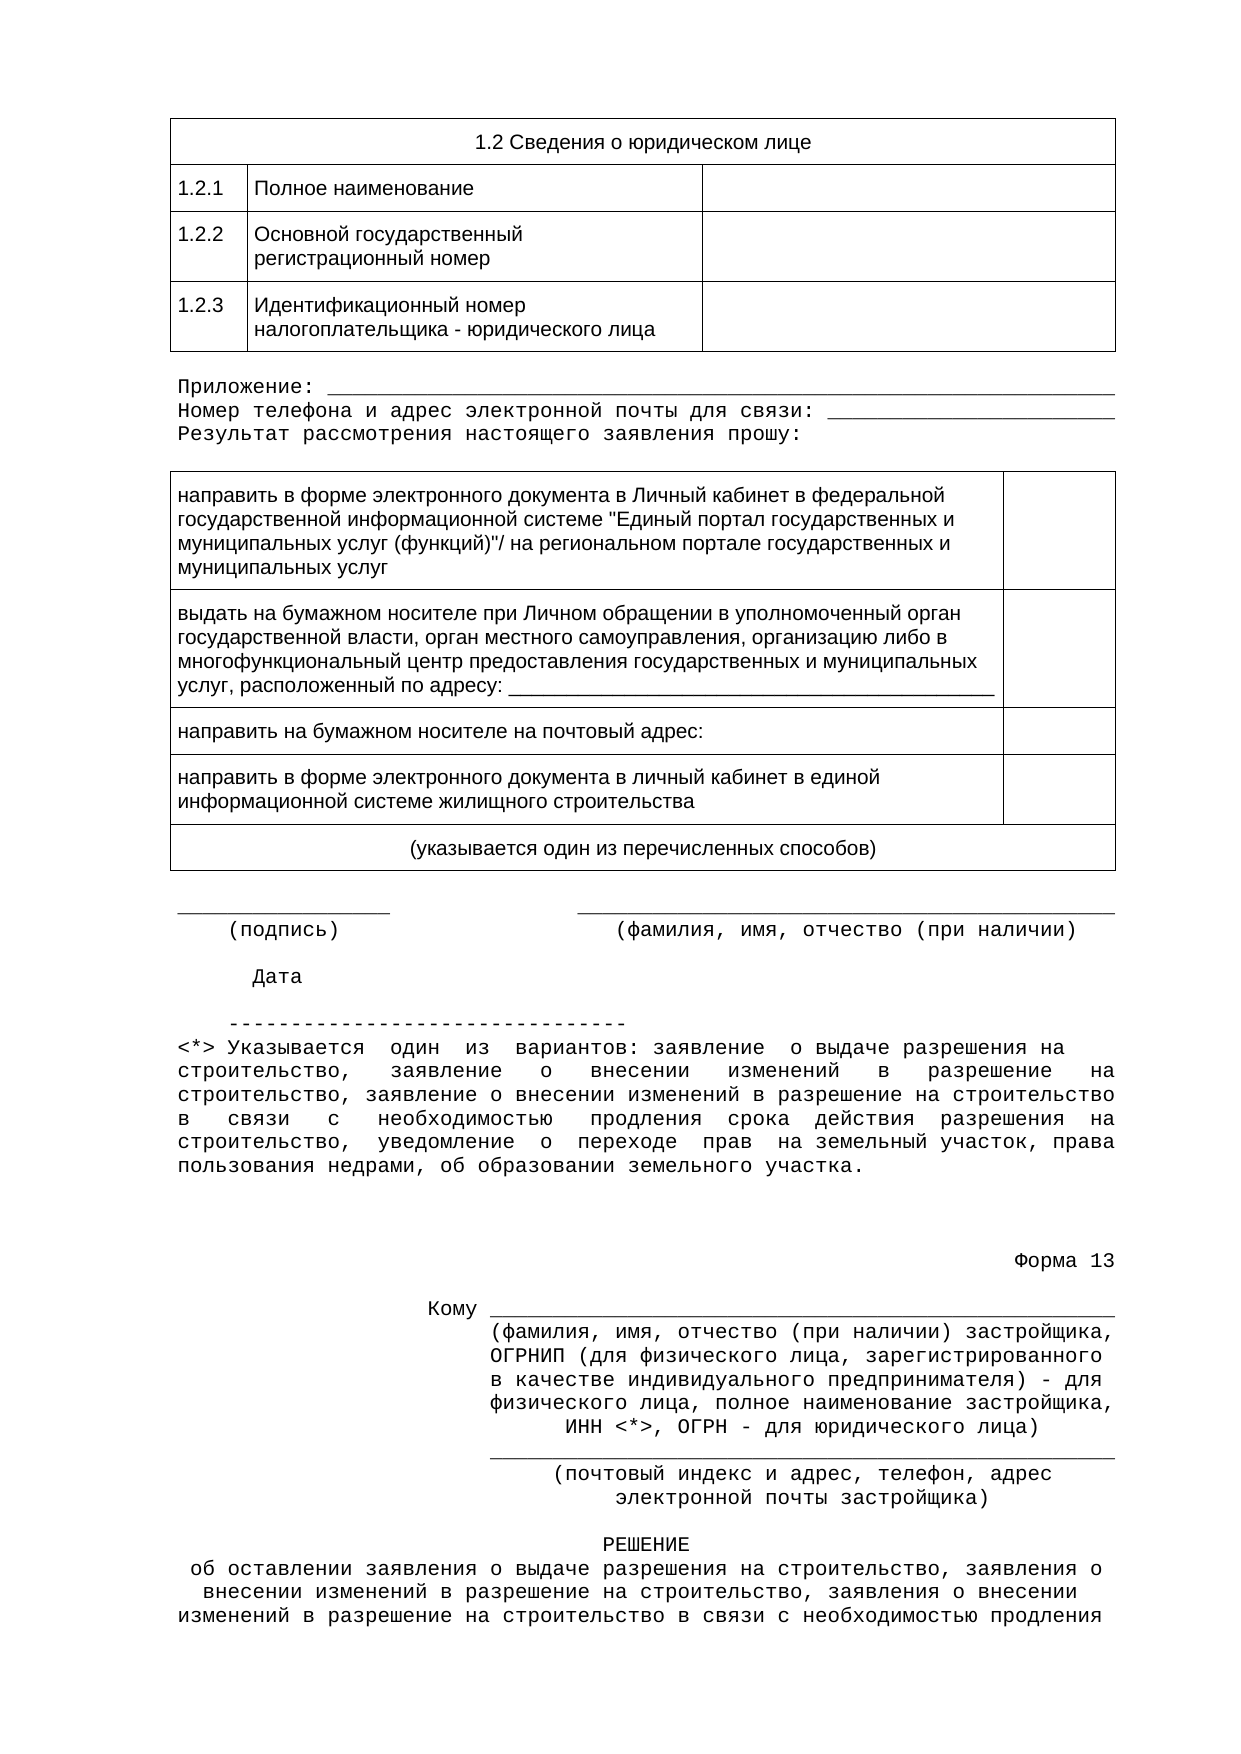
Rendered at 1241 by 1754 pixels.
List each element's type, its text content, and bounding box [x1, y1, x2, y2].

text Приложение: _______________________________________________________________ [177, 376, 1152, 400]
text Результат рассмотрения настоящего заявления прошу: [177, 423, 1152, 447]
text __________________________________________________ [177, 1440, 1152, 1463]
text -------------------------------- [177, 1013, 1152, 1037]
text об оставлении заявления о выдаче разрешения на строительство, заявления о [177, 1558, 1152, 1582]
text внесении изменений в разрешение на строительство, заявления о внесении [177, 1582, 1152, 1605]
table_cell [1004, 708, 1115, 753]
table_cell направить в форме электронного документа в личный кабинет в единой информационной системе жилищного строительства [171, 755, 1003, 824]
table_cell 1.2.2 [171, 212, 247, 281]
table_cell 1.2.1 [171, 165, 247, 211]
text физического лица, полное наименование застройщика, [177, 1392, 1152, 1416]
text РЕШЕНИЕ [177, 1534, 1152, 1558]
text строительство, заявление о внесении изменений в разрешение на строительство [177, 1084, 1152, 1108]
table_cell 1.2 Сведения о юридическом лице [171, 119, 1115, 164]
table_cell [703, 282, 1115, 351]
table_cell [703, 165, 1115, 211]
text ИНН <*>, ОГРН - для юридического лица) [177, 1416, 1152, 1440]
text (фамилия, имя, отчество (при наличии) застройщика, [177, 1321, 1152, 1345]
table_cell Основной государственный регистрационный номер [248, 212, 702, 281]
table_cell 1.2.3 [171, 282, 247, 351]
text Кому __________________________________________________ [177, 1298, 1152, 1321]
text ОГРНИП (для физического лица, зарегистрированного [177, 1345, 1152, 1369]
text строительство, заявление о внесении изменений в разрешение на [177, 1060, 1152, 1084]
text в связи с необходимостью продления срока действия разрешения на [177, 1108, 1152, 1131]
table_header направить в форме электронного документа в Личный кабинет в федеральной государственной информационной системе "Единый портал государственных и муниципальных услуг (функций)"/ на региональном портале государственных и муниципальных услуг [171, 472, 1003, 589]
text Форма 13 [177, 1251, 1152, 1274]
text изменений в разрешение на строительство в связи с необходимостью продления [177, 1605, 1152, 1629]
text <*> Указывается один из вариантов: заявление о выдаче разрешения на [177, 1037, 1152, 1060]
text (подпись) (фамилия, имя, отчество (при наличии) [177, 918, 1152, 942]
text (почтовый индекс и адрес, телефон, адрес [177, 1463, 1152, 1487]
table_header [1004, 472, 1115, 589]
text пользования недрами, об образовании земельного участка. [177, 1155, 1152, 1179]
text Дата [177, 966, 1152, 989]
text Номер телефона и адрес электронной почты для связи: _______________________ [177, 400, 1152, 423]
text электронной почты застройщика) [177, 1487, 1152, 1511]
text строительство, уведомление о переходе прав на земельный участок, права [177, 1131, 1152, 1155]
text в качестве индивидуального предпринимателя) - для [177, 1369, 1152, 1392]
table_cell [1004, 590, 1115, 707]
text _________________ ___________________________________________ [177, 895, 1152, 918]
table_cell направить на бумажном носителе на почтовый адрес: [171, 708, 1003, 753]
table_cell Полное наименование [248, 165, 702, 211]
table_cell (указывается один из перечисленных способов) [171, 825, 1115, 870]
table_cell [1004, 755, 1115, 824]
table_cell выдать на бумажном носителе при Личном обращении в уполномоченный орган государственной власти, орган местного самоуправления, организацию либо в многофункциональный центр предоставления государственных и муниципальных услуг, расположенный по адресу: __________________________________________ [171, 590, 1003, 707]
table_cell [703, 212, 1115, 281]
table_cell Идентификационный номер налогоплательщика - юридического лица [248, 282, 702, 351]
